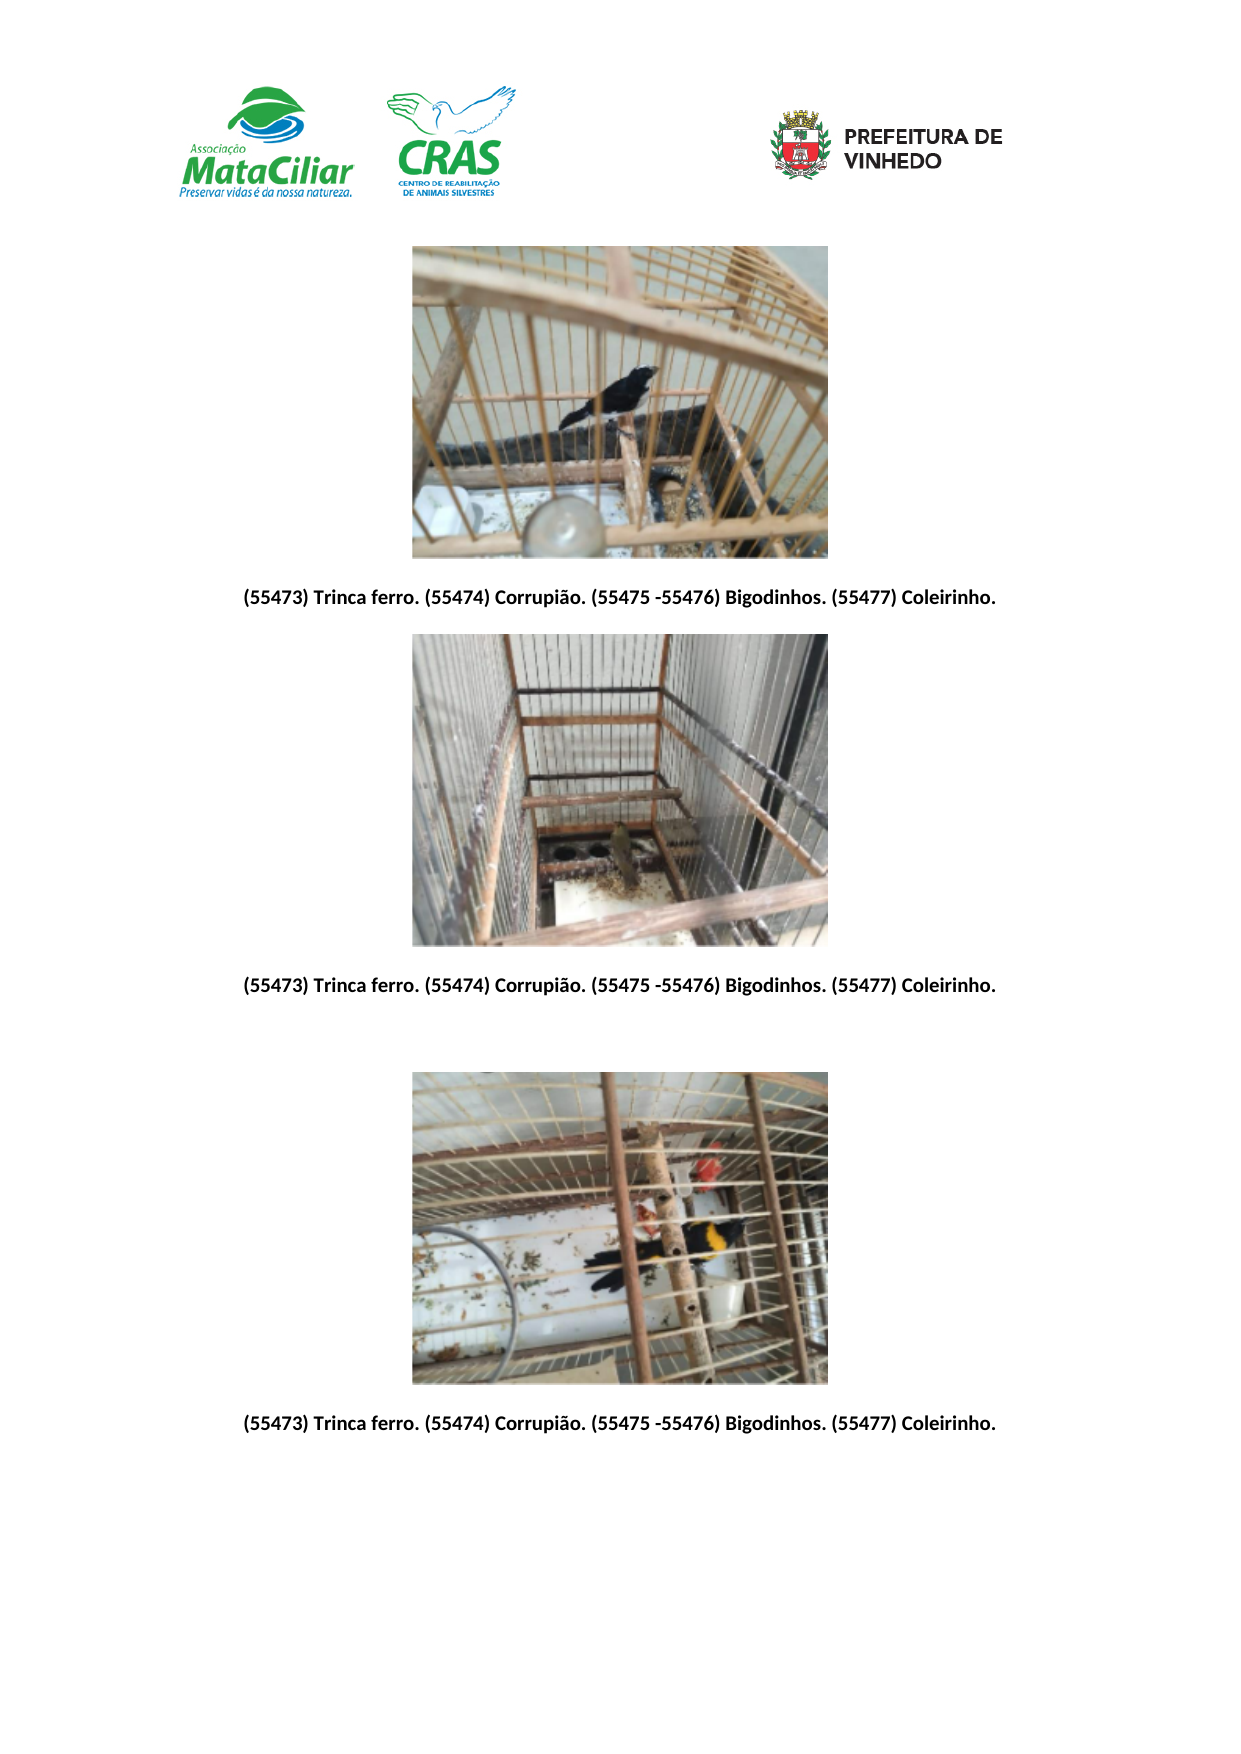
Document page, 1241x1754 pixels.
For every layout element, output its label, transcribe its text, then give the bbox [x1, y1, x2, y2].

text (55473) Trinca ferro. (55474) Corrupião. (55475 -55476) Bigodinhos. (55477) Coleirinho. [177, 584, 1063, 609]
text (55473) Trinca ferro. (55474) Corrupião. (55475 -55476) Bigodinhos. (55477) Coleirinho. [177, 1410, 1063, 1435]
picture [412, 634, 828, 947]
picture [412, 246, 828, 559]
text (55473) Trinca ferro. (55474) Corrupião. (55475 -55476) Bigodinhos. (55477) Coleirinho. [177, 972, 1063, 997]
picture [177, 73, 1063, 216]
picture [412, 1072, 828, 1385]
